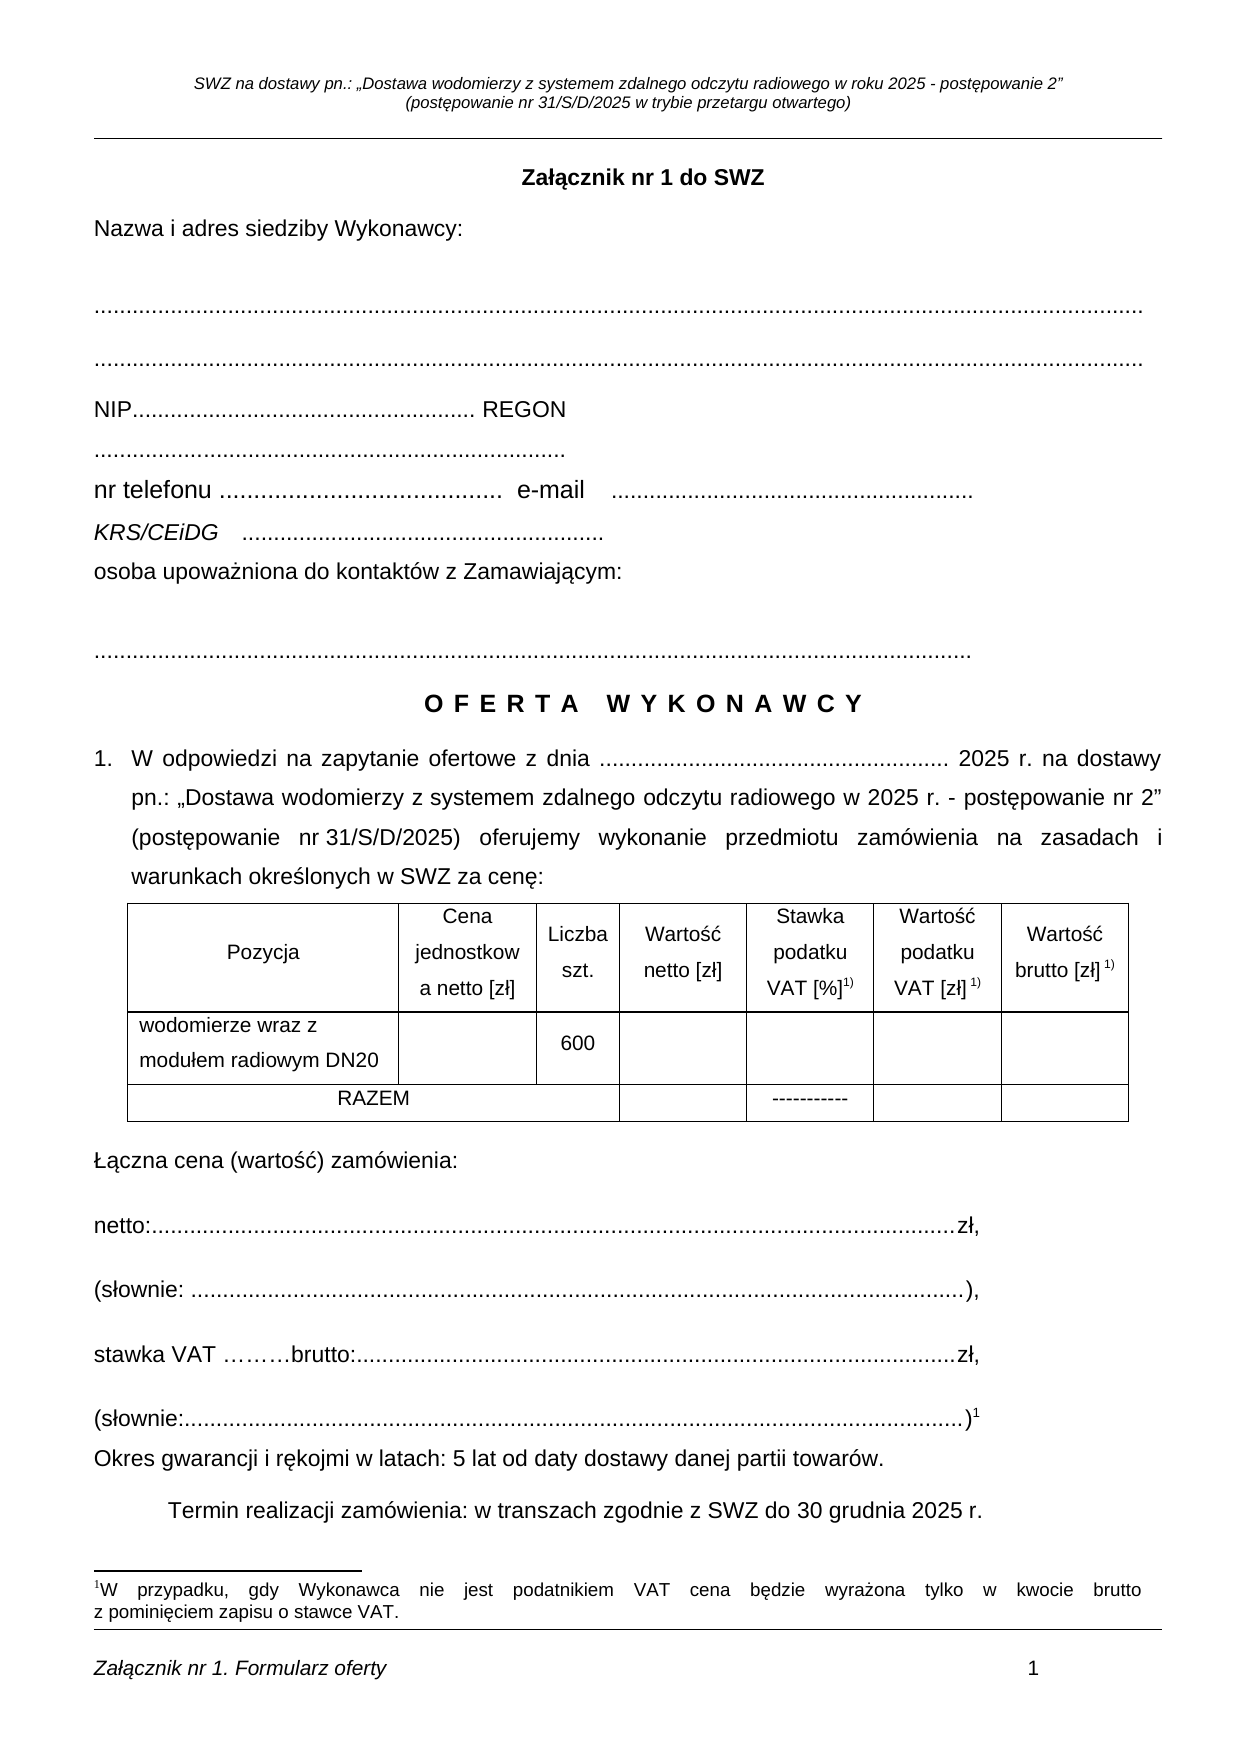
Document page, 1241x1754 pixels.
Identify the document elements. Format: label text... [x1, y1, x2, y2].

text (słownie: ) [94, 1405, 1162, 1432]
text Łączna cena (wartość) zamówienia: [94, 1147, 1162, 1174]
table_cell [1002, 1013, 1128, 1084]
table_cell [620, 1085, 746, 1121]
text netto: zł, [94, 1212, 1162, 1238]
text Nazwa i adres siedziby Wykonawcy: [94, 215, 1155, 242]
text Okres gwarancji i rękojmi w latach: 5 lat od daty dostawy danej partii towarów. [94, 1445, 1162, 1471]
table_header Wartość netto [zł] [620, 904, 746, 1011]
text Załącznik nr 1 do SWZ [94, 163, 1162, 190]
table_cell [874, 1085, 1001, 1121]
table_cell [874, 1013, 1001, 1084]
text osoba upoważniona do kontaktów z Zamawiającym: [94, 558, 1174, 584]
text KRS/CEiDG ......................................................... [94, 518, 1174, 545]
table_cell ----------- [747, 1085, 873, 1121]
table_cell [620, 1013, 746, 1084]
text ..................................................................................................................................................................... [94, 344, 1155, 371]
table_cell [399, 1013, 536, 1084]
text NIP REGON ......................................................... [94, 396, 690, 462]
table_header Liczba szt. [537, 904, 619, 1011]
table_cell [1002, 1085, 1128, 1121]
table_header Pozycja [128, 904, 398, 1011]
list W odpowiedzi na zapytanie ofertowe z dnia ....................................................... 2025 r. na dostawy pn.: „Dostawa wodomierzy z systemem zdalnego odczytu radiowego w 2025 r. - postępowanie nr 2” (postępowanie nr 31/S/D/2025) oferujemy wykonanie przedmiotu zamówienia na zasadach i warunkach określonych w SWZ za cenę: [94, 744, 1162, 889]
text stawka VAT ………brutto: zł, [94, 1341, 1162, 1367]
text ..................................................................................................................................................................... [94, 267, 1155, 319]
table_header Cena jednostkowa netto [zł] [399, 904, 536, 1011]
table_cell [747, 1013, 873, 1084]
table_cell 600 [537, 1013, 619, 1084]
text Termin realizacji zamówienia: w transzach zgodnie z SWZ do 30 grudnia 2025 r. [94, 1497, 1162, 1523]
subtitle OFERTA WYKONAWCY [94, 689, 1162, 718]
table_cell RAZEM [128, 1085, 619, 1121]
table_header Wartość podatku VAT [zł] 1) [874, 904, 1001, 1011]
text nr telefonu ......................................... e-mail ......................................................... [94, 475, 1174, 504]
text .......................................................................................................................................... [94, 637, 1155, 663]
text (słownie: ), [94, 1276, 1162, 1303]
table_header Stawka podatku VAT [%]1) [747, 904, 873, 1011]
table_cell wodomierze wraz z modułem radiowym DN20 [128, 1013, 398, 1084]
table_header Wartość brutto [zł] 1) [1002, 904, 1128, 1011]
